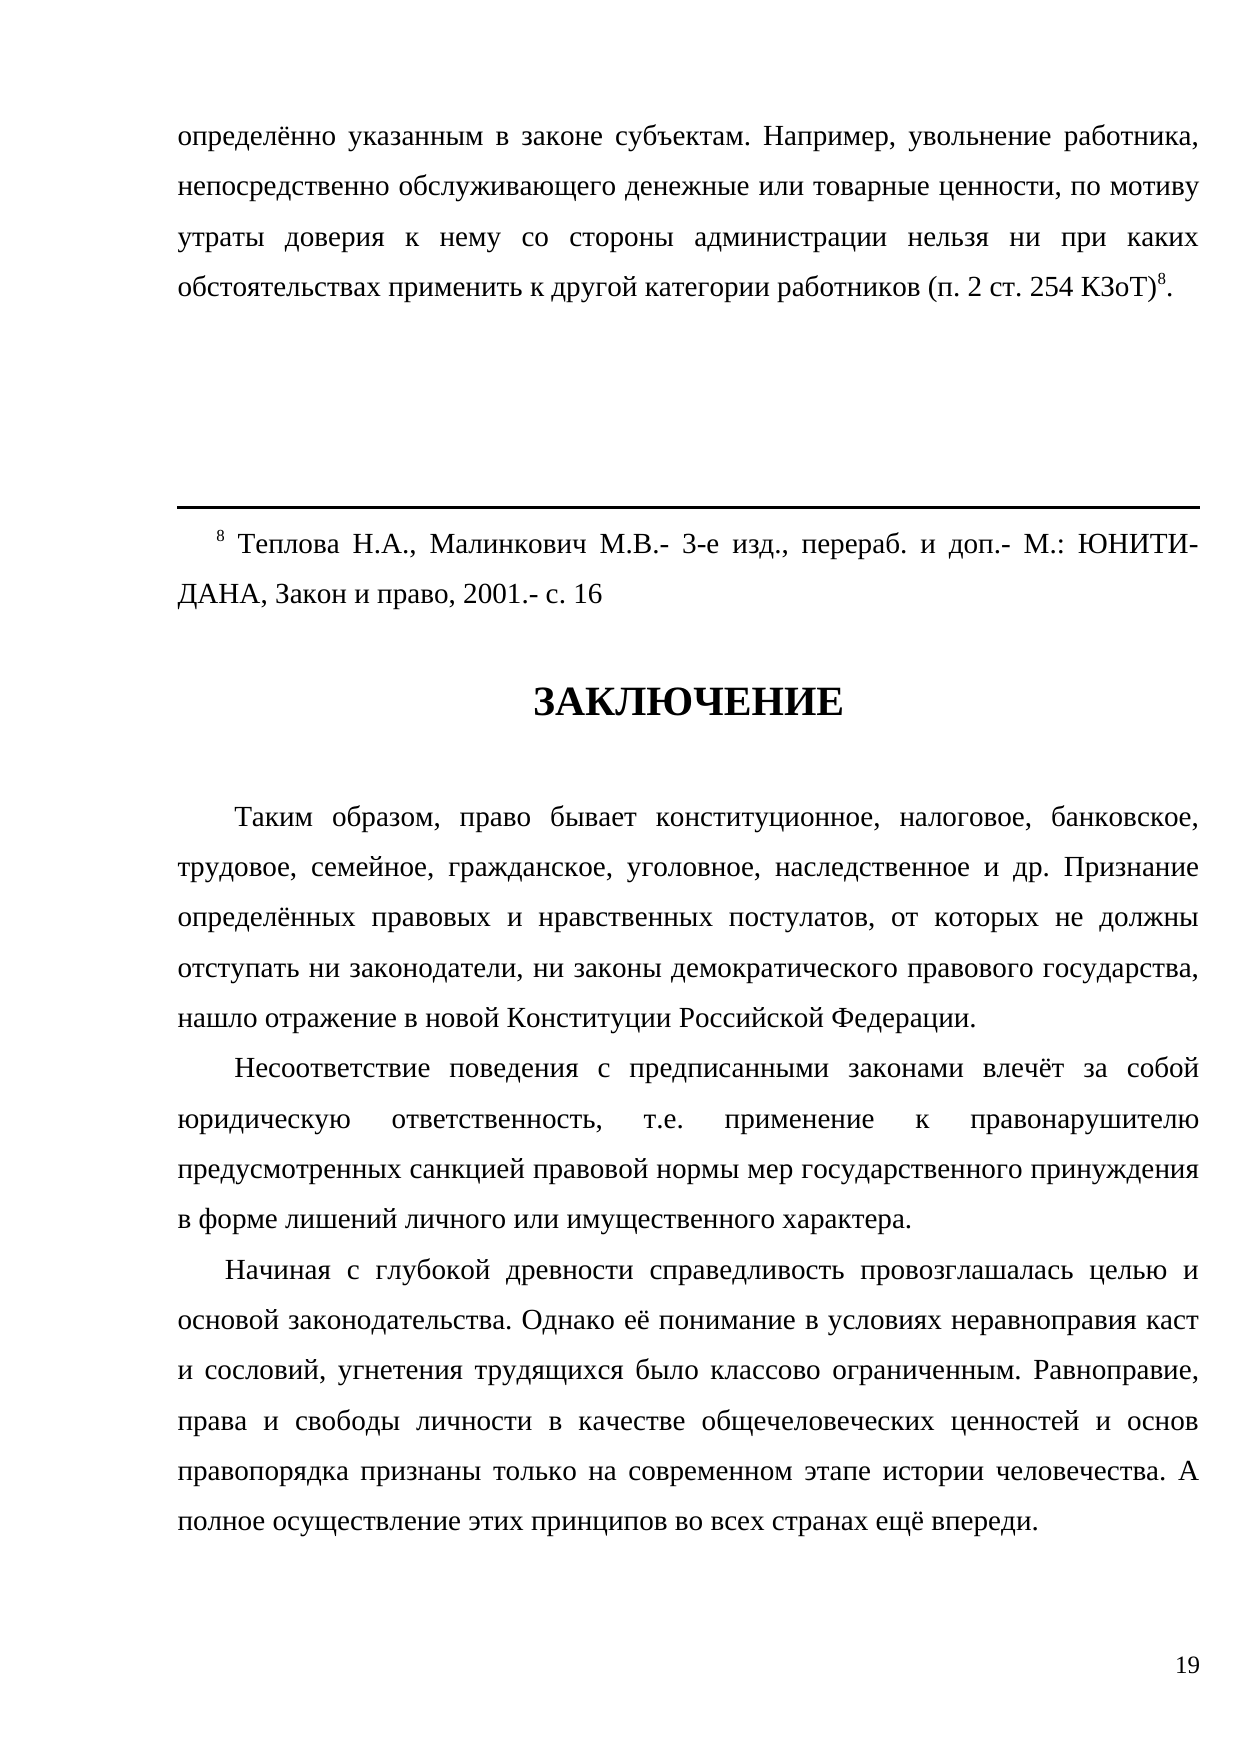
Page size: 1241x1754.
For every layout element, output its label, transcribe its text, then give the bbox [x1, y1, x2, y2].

text Начиная с глубокой древности справедливость провозглашалась целью и основой законодательства. Однако её понимание в условиях неравноправия каст и сословий, угнетения трудящихся было классово ограниченным. Равноправие, права и свободы личности в качестве общечеловеческих ценностей и основ правопорядка признаны только на современном этапе истории человечества. А полное осуществление этих принципов во всех странах ещё впереди. [177, 1252, 1200, 1537]
text ЗАКЛЮЧЕНИЕ [177, 677, 1200, 725]
text Таким образом, право бывает конституционное, налоговое, банковское, трудовое, семейное, гражданское, уголовное, наследственное и др. Признание определённых правовых и нравственных постулатов, от которых не должны отступать ни законодатели, ни законы демократического правового государства, нашло отражение в новой Конституции Российской Федерации. [177, 799, 1200, 1034]
text Несоответствие поведения с предписанными законами влечёт за собой юридическую ответственность, т.е. применение к правонарушителю предусмотренных санкцией правовой нормы мер государственного принуждения в форме лишений личного или имущественного характера. [177, 1051, 1200, 1235]
text 8 Теплова Н.А., Малинкович М.В.- 3-е изд., перераб. и доп.- М.: ЮНИТИ-ДАНА, Закон и право, 2001.- с. 16 [177, 526, 1200, 610]
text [177, 118, 1200, 303]
